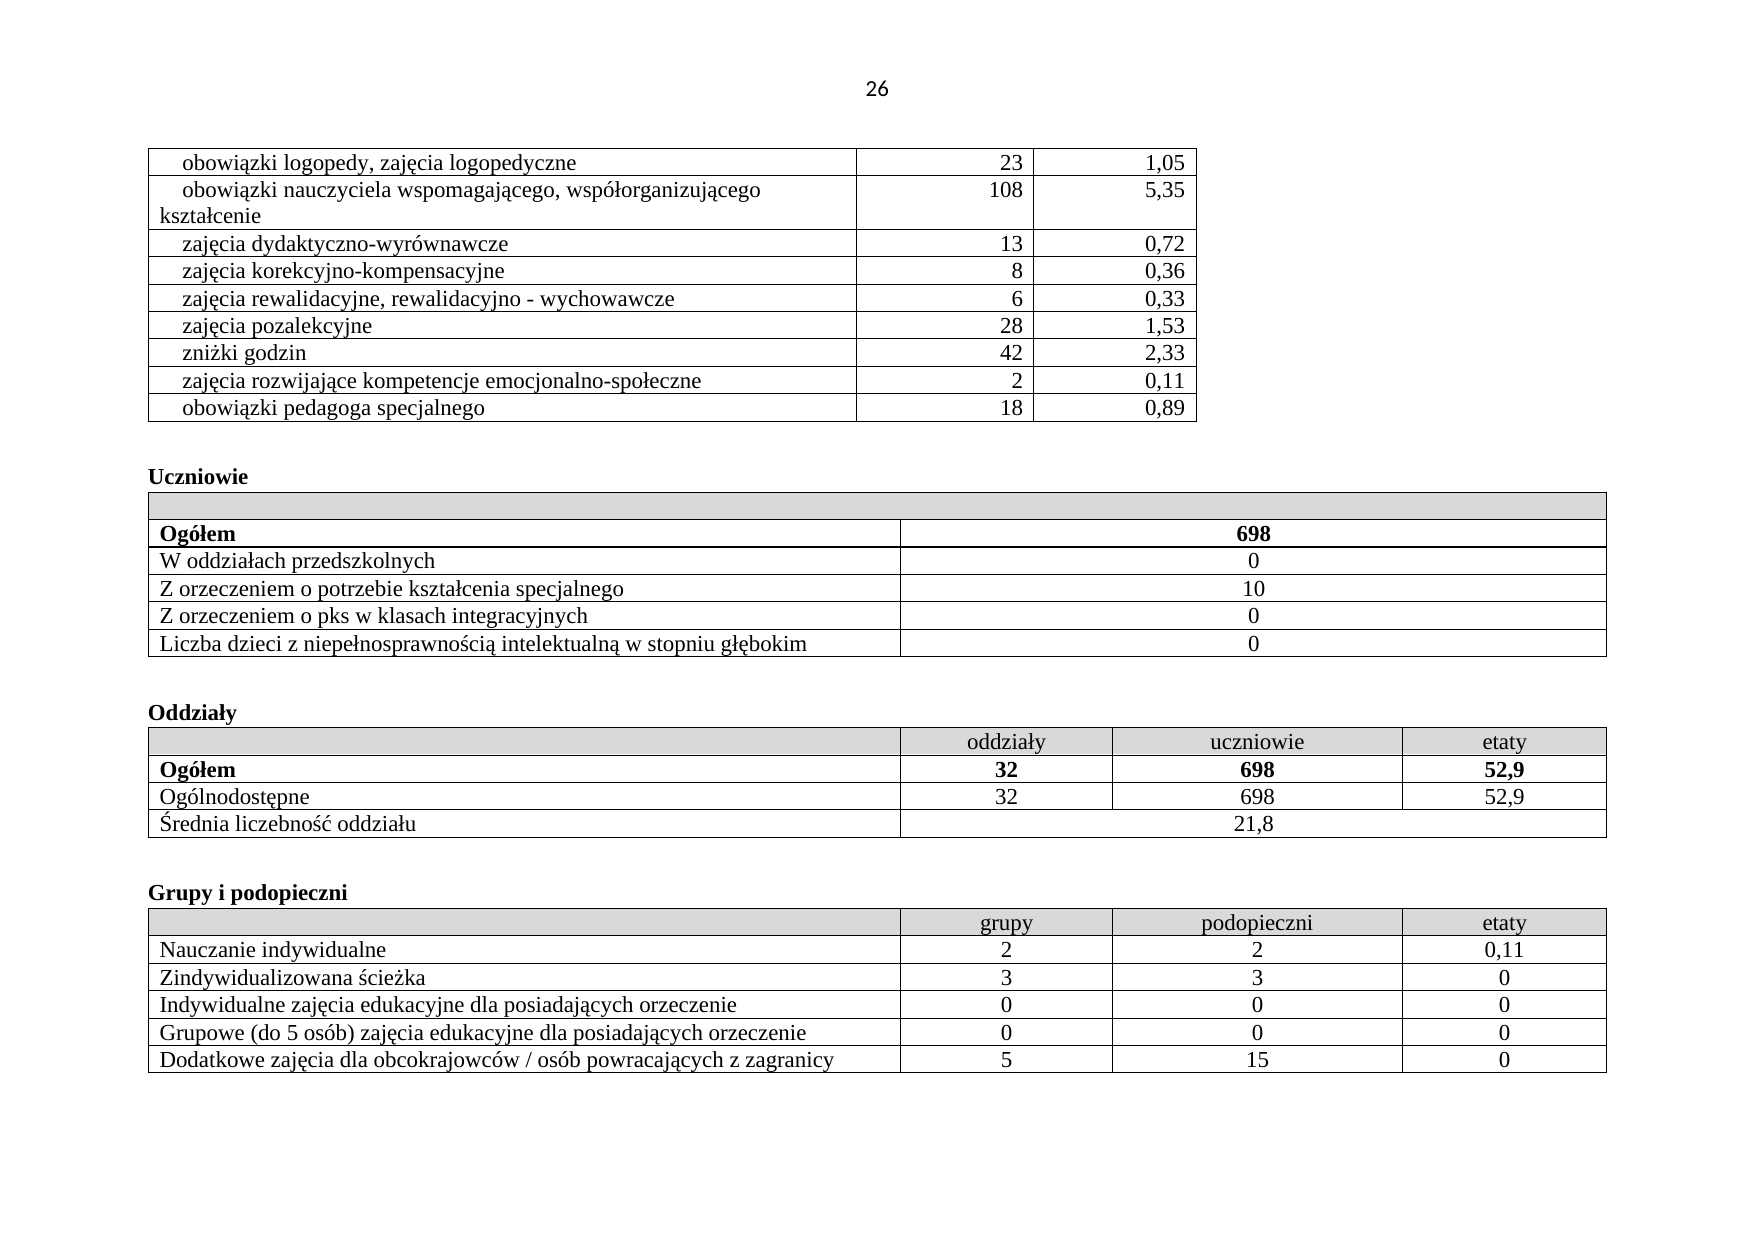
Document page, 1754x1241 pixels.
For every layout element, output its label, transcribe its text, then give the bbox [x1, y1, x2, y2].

table_cell W oddziałach przedszkolnych [149, 548, 900, 574]
table_cell Ogółem [149, 520, 900, 546]
table_cell Ogółem [149, 756, 900, 782]
table_cell 32 [901, 756, 1112, 782]
table_cell 0 [901, 991, 1112, 1017]
table_header uczniowie [1113, 728, 1402, 754]
table_cell 13 [857, 230, 1033, 256]
table_cell Nauczanie indywidualne [149, 936, 900, 963]
table_cell 698 [901, 520, 1606, 546]
table_cell 0 [901, 1019, 1112, 1045]
table_header grupy [901, 909, 1112, 935]
table_cell 5 [901, 1046, 1112, 1072]
table_cell Średnia liczebność oddziału [149, 810, 900, 837]
table_cell 6 [857, 285, 1033, 311]
table_cell 0 [1113, 1019, 1402, 1045]
table_header oddziały [901, 728, 1112, 754]
table_cell 23 [857, 149, 1033, 175]
table_cell 3 [1113, 964, 1402, 990]
table_cell 1,05 [1034, 149, 1196, 175]
table_cell 32 [901, 783, 1112, 809]
table_cell 28 [857, 312, 1033, 338]
table_cell zajęcia korekcyjno-kompensacyjne [149, 257, 856, 283]
table_cell zajęcia rewalidacyjne, rewalidacyjno - wychowawcze [149, 285, 856, 311]
table_cell 698 [1113, 756, 1402, 782]
table_cell 0 [1403, 1019, 1606, 1045]
table_cell 52,9 [1403, 783, 1606, 809]
table_header [149, 728, 900, 754]
table_header [149, 493, 1606, 519]
table_cell Z orzeczeniem o potrzebie kształcenia specjalnego [149, 575, 900, 601]
table_cell 0 [901, 602, 1606, 629]
table_cell Ogólnodostępne [149, 783, 900, 809]
table_cell 8 [857, 257, 1033, 283]
table_cell Zindywidualizowana ścieżka [149, 964, 900, 990]
table_cell 18 [857, 394, 1033, 421]
table_cell 0 [1403, 991, 1606, 1017]
table_cell 0,11 [1403, 936, 1606, 963]
table_cell Indywidualne zajęcia edukacyjne dla posiadających orzeczenie [149, 991, 900, 1017]
table_cell 698 [1113, 783, 1402, 809]
table_cell 0 [901, 630, 1606, 656]
table_cell Grupowe (do 5 osób) zajęcia edukacyjne dla posiadających orzeczenie [149, 1019, 900, 1045]
table_header etaty [1403, 909, 1606, 935]
table_cell 10 [901, 575, 1606, 601]
table_cell 2 [901, 936, 1112, 963]
table_cell 42 [857, 339, 1033, 366]
table_cell 0,33 [1034, 285, 1196, 311]
table_cell 2 [857, 367, 1033, 393]
table_cell 0,36 [1034, 257, 1196, 283]
table_header podopieczni [1113, 909, 1402, 935]
table_cell 2,33 [1034, 339, 1196, 366]
table_cell 0,89 [1034, 394, 1196, 421]
table_cell zajęcia dydaktyczno-wyrównawcze [149, 230, 856, 256]
table_header etaty [1403, 728, 1606, 754]
table_cell 21,8 [901, 810, 1606, 837]
table_cell 3 [901, 964, 1112, 990]
table_cell 5,35 [1034, 176, 1196, 229]
table_cell 52,9 [1403, 756, 1606, 782]
table_cell obowiązki logopedy, zajęcia logopedyczne [149, 149, 856, 175]
table_cell 2 [1113, 936, 1402, 963]
table_cell 0,72 [1034, 230, 1196, 256]
table_cell zajęcia pozalekcyjne [149, 312, 856, 338]
table_cell obowiązki pedagoga specjalnego [149, 394, 856, 421]
table_cell Dodatkowe zajęcia dla obcokrajowców / osób powracających z zagranicy [149, 1046, 900, 1072]
table_cell 0 [901, 548, 1606, 574]
table_header [149, 909, 900, 935]
table_cell 1,53 [1034, 312, 1196, 338]
subtitle Grupy i podopieczni [148, 879, 1606, 906]
table_cell 0,11 [1034, 367, 1196, 393]
table_cell 0 [1113, 991, 1402, 1017]
table_cell zniżki godzin [149, 339, 856, 366]
table_cell Z orzeczeniem o pks w klasach integracyjnych [149, 602, 900, 629]
table_cell 0 [1403, 964, 1606, 990]
table_cell 0 [1403, 1046, 1606, 1072]
table_cell 108 [857, 176, 1033, 229]
table_cell Liczba dzieci z niepełnosprawnością intelektualną w stopniu głębokim [149, 630, 900, 656]
table_cell obowiązki nauczyciela wspomagającego, współorganizującego kształcenie [149, 176, 856, 229]
table_cell zajęcia rozwijające kompetencje emocjonalno-społeczne [149, 367, 856, 393]
subtitle Uczniowie [148, 463, 1606, 489]
subtitle Oddziały [148, 699, 1606, 725]
table_cell 15 [1113, 1046, 1402, 1072]
